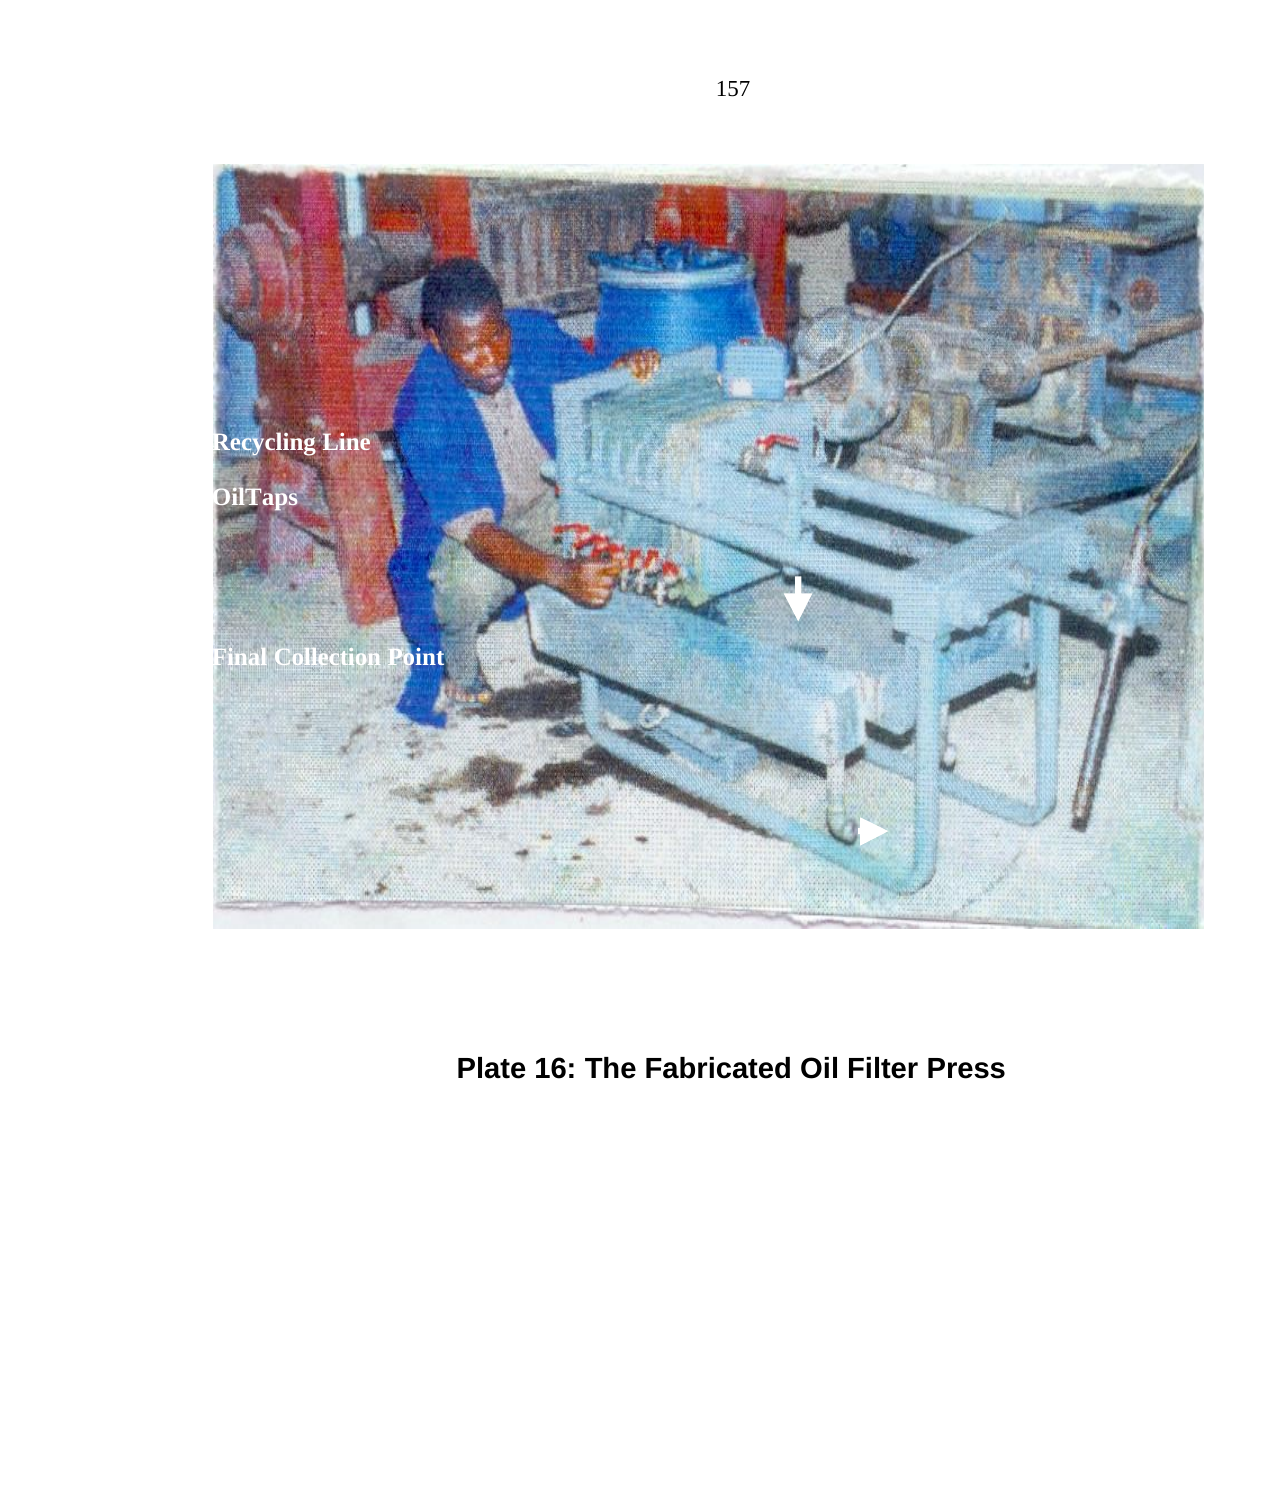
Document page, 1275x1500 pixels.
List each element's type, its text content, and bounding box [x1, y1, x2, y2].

picture [213, 164, 1204, 929]
picture [216, 490, 225, 504]
picture [217, 435, 223, 442]
subtitle Plate 16: The Fabricated Oil Filter Press [187, 1051, 1275, 1084]
